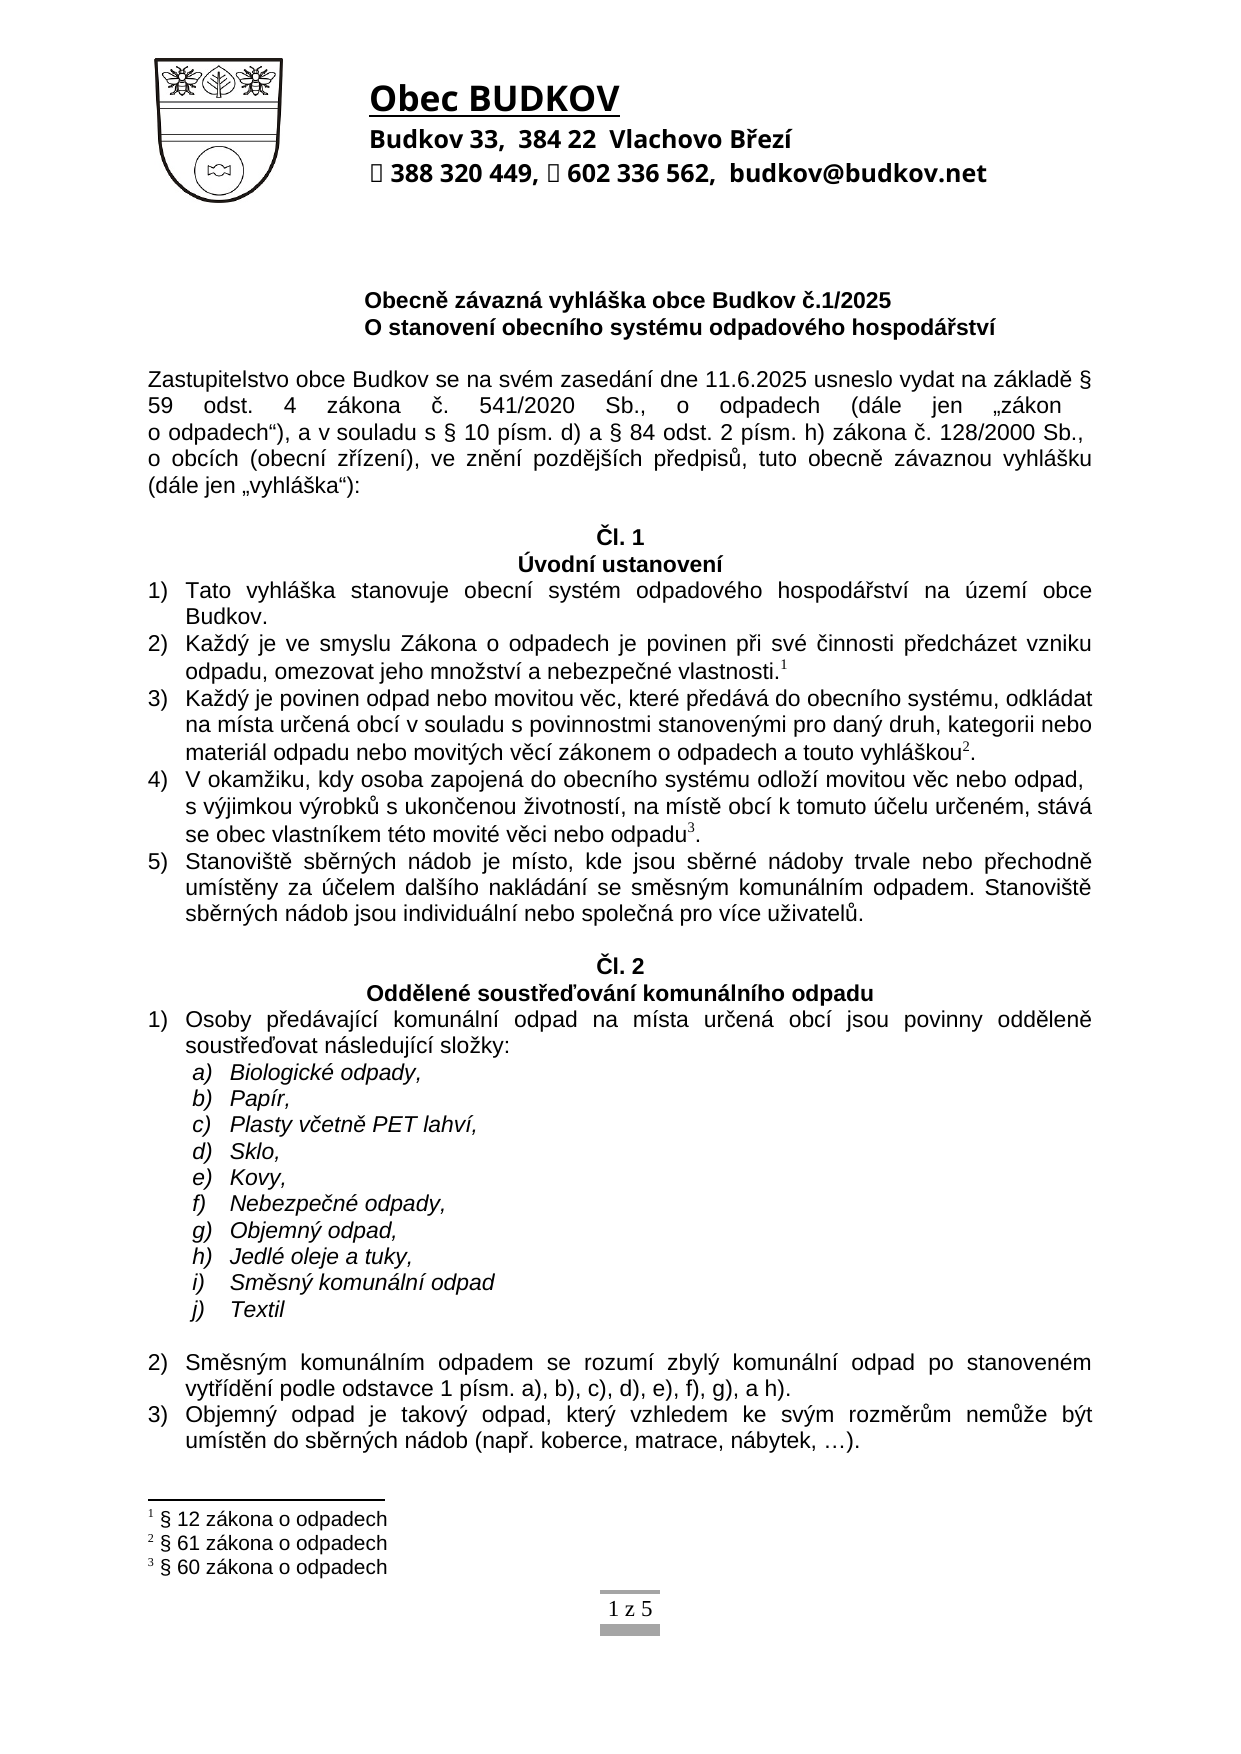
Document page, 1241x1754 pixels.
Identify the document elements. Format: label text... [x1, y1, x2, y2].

text Oddělené soustřeďování komunálního odpadu [148, 979, 1092, 1006]
list Směsným komunálním odpadem se rozumí zbylý komunální odpad po stanoveném vytřídění podle odstavce 1 písm. a), b), c), d), e), f), g), a h). [148, 1348, 1092, 1401]
list Biologické odpady, [192, 1058, 1092, 1085]
list Nebezpečné odpady, [192, 1190, 1092, 1217]
list Sklo, [192, 1138, 1092, 1164]
list Každý je ve smyslu Zákona o odpadech je povinen při své činnosti předcházet vzniku odpadu, omezovat jeho množství a nebezpečné vlastnosti. [148, 630, 1092, 685]
list Textil [192, 1296, 1092, 1322]
list Jedlé oleje a tuky, [192, 1243, 1092, 1269]
list Kovy, [192, 1164, 1092, 1190]
subtitle Úvodní ustanovení [148, 551, 1092, 577]
text Zastupitelstvo obce Budkov se na svém zasedání dne 11.6.2025 usneslo vydat na základě § 59 odst. 4 zákona č. 541/2020 Sb., o odpadech (dále jen „zákon o odpadech“), a v souladu s § 10 písm. d) a § 84 odst. 2 písm. h) zákona č. 128/2000 Sb., o obcích (obecní zřízení), ve znění pozdějších předpisů, tuto obecně závaznou vyhlášku (dále jen „vyhláška“): [148, 366, 1092, 498]
list Plasty včetně PET lahví, [192, 1111, 1092, 1138]
list Objemný odpad, [192, 1217, 1092, 1243]
list Každý je povinen odpad nebo movitou věc, které předává do obecního systému, odkládat na místa určená obcí v souladu s povinnostmi stanovenými pro daný druh, kategorii nebo materiál odpadu nebo movitých věcí zákonem o odpadech a touto vyhláškou. [148, 685, 1092, 766]
text Obecně závazná vyhláška obce Budkov č.1/2025 [148, 287, 1092, 313]
list V okamžiku, kdy osoba zapojená do obecního systému odloží movitou věc nebo odpad, s výjimkou výrobků s ukončenou životností, na místě obcí k tomuto účelu určeném, stává se obec vlastníkem této movité věci nebo odpadu. [148, 766, 1092, 848]
list Papír, [192, 1085, 1092, 1111]
list Osoby předávající komunální odpad na místa určená obcí jsou povinny odděleně soustřeďovat následující složky: [148, 1006, 1092, 1058]
list Stanoviště sběrných nádob je místo, kde jsou sběrné nádoby trvale nebo přechodně umístěny za účelem dalšího nakládání se směsným komunálním odpadem. Stanoviště sběrných nádob jsou individuální nebo společná pro více uživatelů. [148, 848, 1092, 927]
list Objemný odpad je takový odpad, který vzhledem ke svým rozměrům nemůže být umístěn do sběrných nádob (např. koberce, matrace, nábytek, …). [148, 1401, 1092, 1454]
list Směsný komunální odpad [192, 1269, 1092, 1296]
text Čl. 1 [148, 524, 1092, 551]
picture [154, 58, 283, 203]
text O stanovení obecního systému odpadového hospodářství [148, 313, 1092, 340]
list Tato vyhláška stanovuje obecní systém odpadového hospodářství na území obce Budkov. [148, 577, 1092, 630]
text Čl. 2 [148, 953, 1092, 979]
